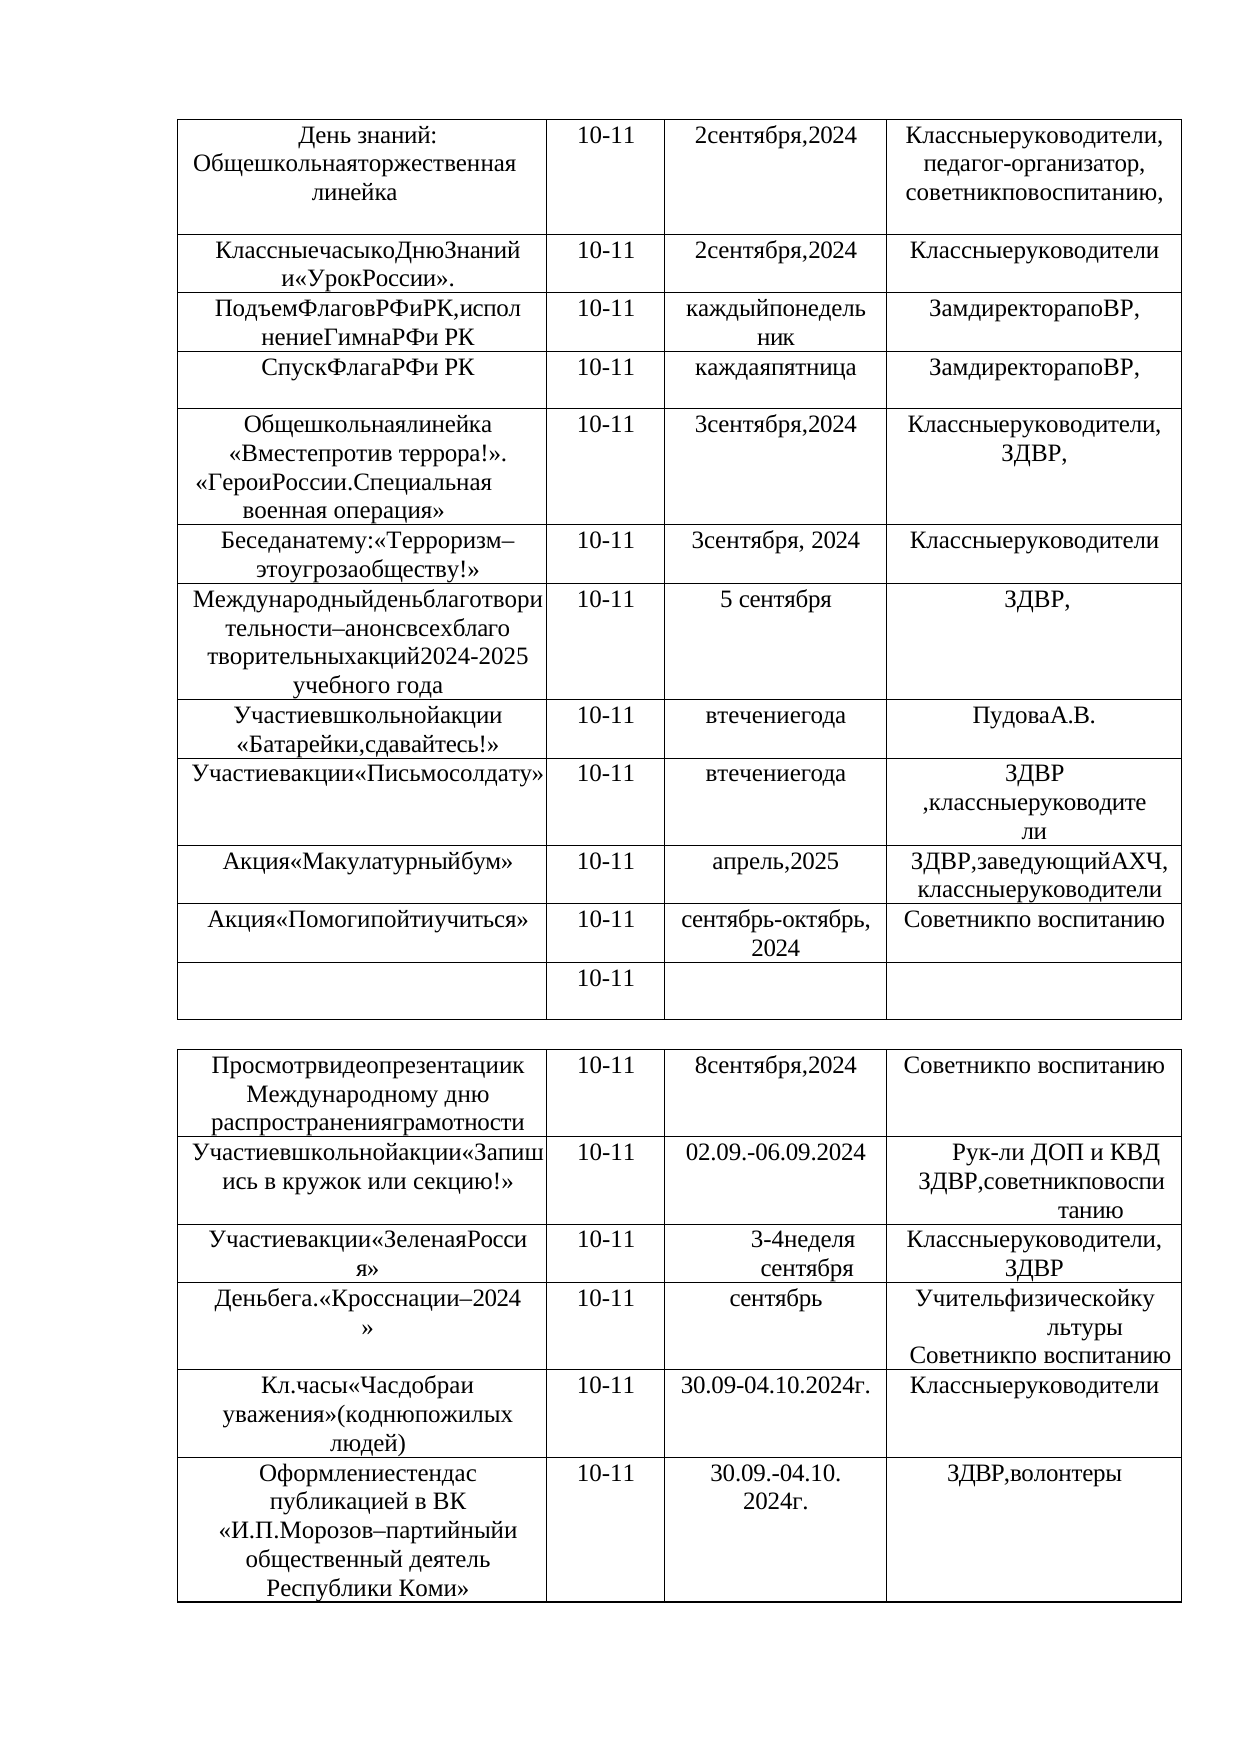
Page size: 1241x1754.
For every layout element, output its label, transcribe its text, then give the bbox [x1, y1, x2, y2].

table_cell Акция«Макулатурныйбум» [178, 846, 546, 903]
table_cell Классныеруководители, ЗДВР [887, 1225, 1181, 1282]
table_cell 02.09.-06.09.2024 [665, 1137, 886, 1223]
table_cell втечениегода [665, 700, 886, 757]
table_cell 10-11 [547, 963, 664, 1019]
table_cell 5 сентября [665, 584, 886, 699]
table_cell каждаяпятница [665, 352, 886, 408]
table_cell [178, 963, 546, 1019]
table_cell 10-11 [547, 1137, 664, 1223]
table_cell 10-11 [547, 584, 664, 699]
table_cell Классныеруководители [887, 525, 1181, 583]
table_cell ПудоваА.В. [887, 700, 1181, 757]
table_cell КлассныечасыкоДнюЗнаний и«УрокРоссии». [178, 235, 546, 292]
table_cell 30.09.-04.10. 2024г. [665, 1458, 886, 1601]
table_cell 10-11 [547, 293, 664, 351]
table_cell ЗДВР, [887, 584, 1181, 699]
table_cell Участиевшкольнойакции «Батарейки,сдавайтесь!» [178, 700, 546, 757]
table_cell Классныеруководители, педагог-организатор, советникповоспитанию, [887, 120, 1181, 234]
table_cell Участиевакции«Письмосолдату» [178, 759, 546, 845]
table_cell 10-11 [547, 352, 664, 408]
table_cell 30.09-04.10.2024г. [665, 1370, 886, 1457]
table_cell Кл.часы«Часдобраи уважения»(коднюпожилых людей) [178, 1370, 546, 1457]
table_cell ЗДВР,заведующийАХЧ, классныеруководители [887, 846, 1181, 903]
table_cell 3сентября, 2024 [665, 525, 886, 583]
table_cell 10-11 [547, 1225, 664, 1282]
table_cell 3сентября,2024 [665, 409, 886, 524]
table_header Просмотрвидеопрезентациик Международному дню распространенияграмотности [178, 1050, 546, 1136]
table_cell [665, 963, 886, 1019]
table_cell 2сентября,2024 [665, 120, 886, 234]
table_cell Беседанатему:«Терроризм– этоугрозаобществу!» [178, 525, 546, 583]
table_cell 10-11 [547, 904, 664, 962]
table_cell 10-11 [547, 1458, 664, 1601]
table_cell 3-4неделя сентября [665, 1225, 886, 1282]
table_cell ЗамдиректорапоВР, [887, 293, 1181, 351]
table_cell 10-11 [547, 235, 664, 292]
table_cell Общешкольнаялинейка «Вместепротив террора!». «ГероиРоссии.Специальная военная операция» [178, 409, 546, 524]
table_header 10-11 [547, 1050, 664, 1136]
table_cell Участиевакции«ЗеленаяРосси я» [178, 1225, 546, 1282]
table_cell ЗДВР,классныеруководите ли [887, 759, 1181, 845]
table_cell Акция«Помогипойтиучиться» [178, 904, 546, 962]
table_cell Участиевшкольнойакции«Запишись в кружок или секцию!» [178, 1137, 546, 1223]
table_cell Деньбега.«Кросснации–2024 » [178, 1283, 546, 1369]
table_cell 10-11 [547, 1283, 664, 1369]
table_cell 10-11 [547, 120, 664, 234]
table_cell Классныеруководители [887, 1370, 1181, 1457]
table_cell каждыйпонедель ник [665, 293, 886, 351]
table_cell Учительфизическойкультуры Советникпо воспитанию [887, 1283, 1181, 1369]
table_cell 10-11 [547, 409, 664, 524]
table_cell СпускФлагаРФи РК [178, 352, 546, 408]
table_cell ПодъемФлаговРФиРК,испол нениеГимнаРФи РК [178, 293, 546, 351]
table_cell 10-11 [547, 700, 664, 757]
table_header 8сентября,2024 [665, 1050, 886, 1136]
table_cell Классныеруководители, ЗДВР, [887, 409, 1181, 524]
table_cell Оформлениестендас публикацией в ВК «И.П.Морозов–партийныйи общественный деятель Республики Коми» [178, 1458, 546, 1601]
table_cell 2сентября,2024 [665, 235, 886, 292]
table_cell ЗамдиректорапоВР, [887, 352, 1181, 408]
table_cell Классныеруководители [887, 235, 1181, 292]
table_cell 10-11 [547, 1370, 664, 1457]
table_cell 10-11 [547, 846, 664, 903]
table_header Советникпо воспитанию [887, 1050, 1181, 1136]
table_cell сентябрь [665, 1283, 886, 1369]
table_cell Рук-ли ДОП и КВД ЗДВР,советникповоспи танию [887, 1137, 1181, 1223]
table_cell [887, 963, 1181, 1019]
table_cell 10-11 [547, 525, 664, 583]
table_cell Советникпо воспитанию [887, 904, 1181, 962]
table_cell сентябрь-октябрь, 2024 [665, 904, 886, 962]
table_cell втечениегода [665, 759, 886, 845]
table_cell Международныйденьблаготворительности–анонсвсехблаго творительныхакций2024-2025 учебного года [178, 584, 546, 699]
table_cell 10-11 [547, 759, 664, 845]
table_cell апрель,2025 [665, 846, 886, 903]
table_cell День знаний: Общешкольнаяторжественная линейка [178, 120, 546, 234]
table_cell ЗДВР,волонтеры [887, 1458, 1181, 1601]
